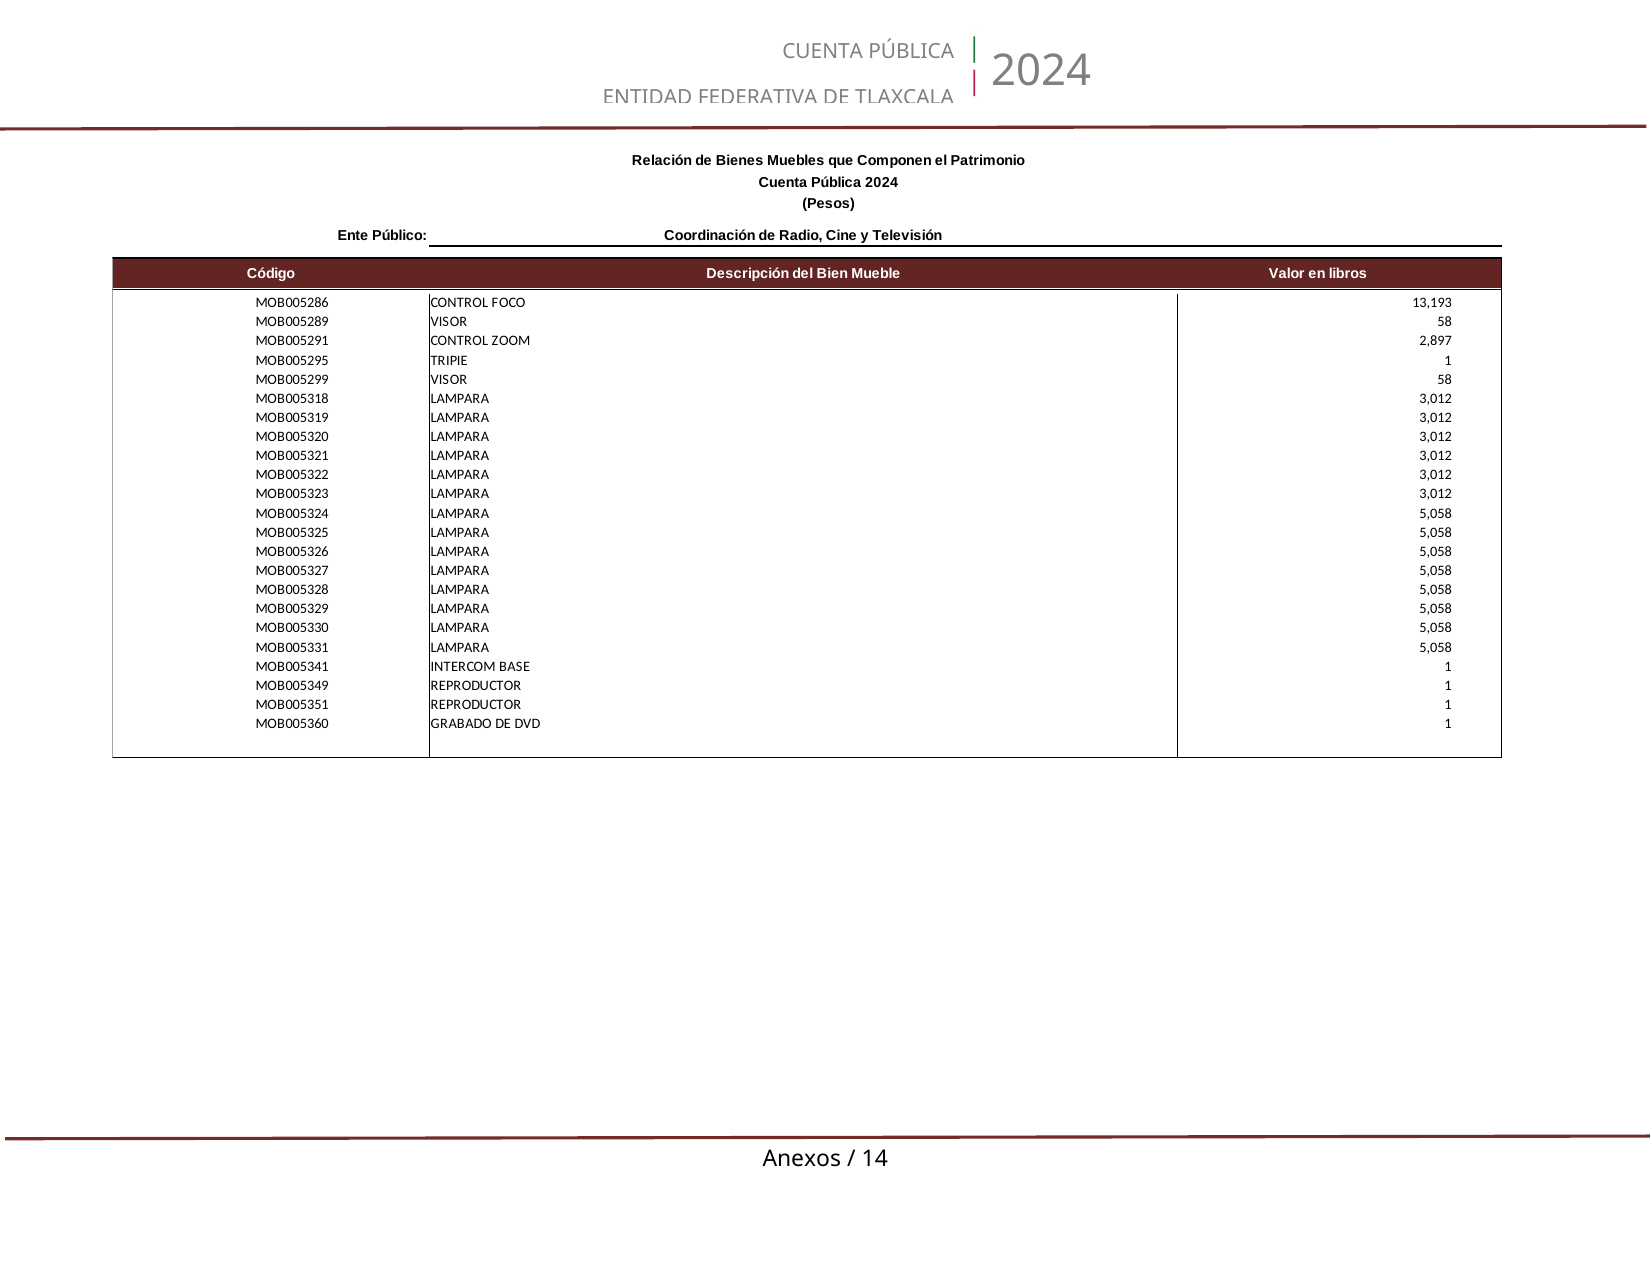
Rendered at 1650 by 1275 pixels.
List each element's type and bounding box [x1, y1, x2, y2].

picture [968, 28, 985, 99]
